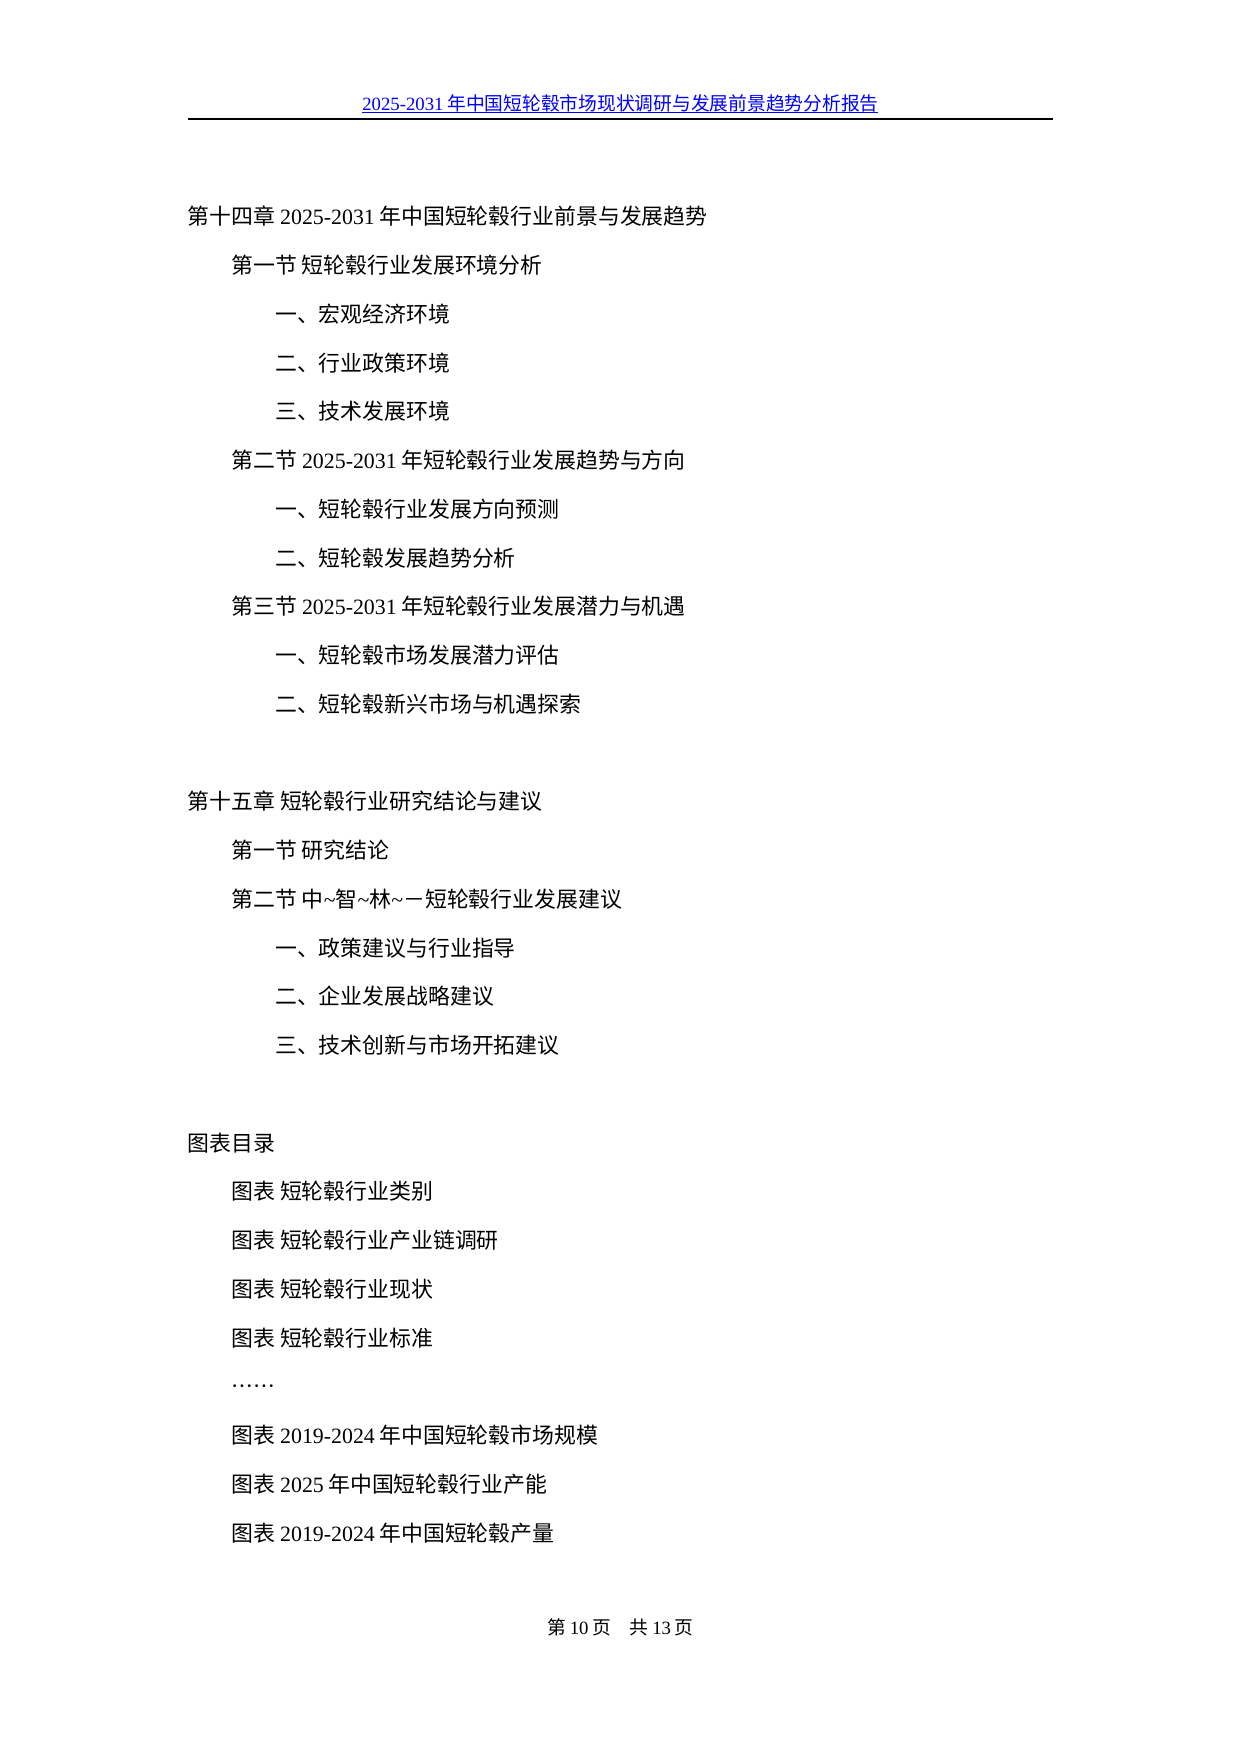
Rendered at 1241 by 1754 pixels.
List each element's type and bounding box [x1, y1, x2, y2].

text [187, 150, 1053, 1548]
